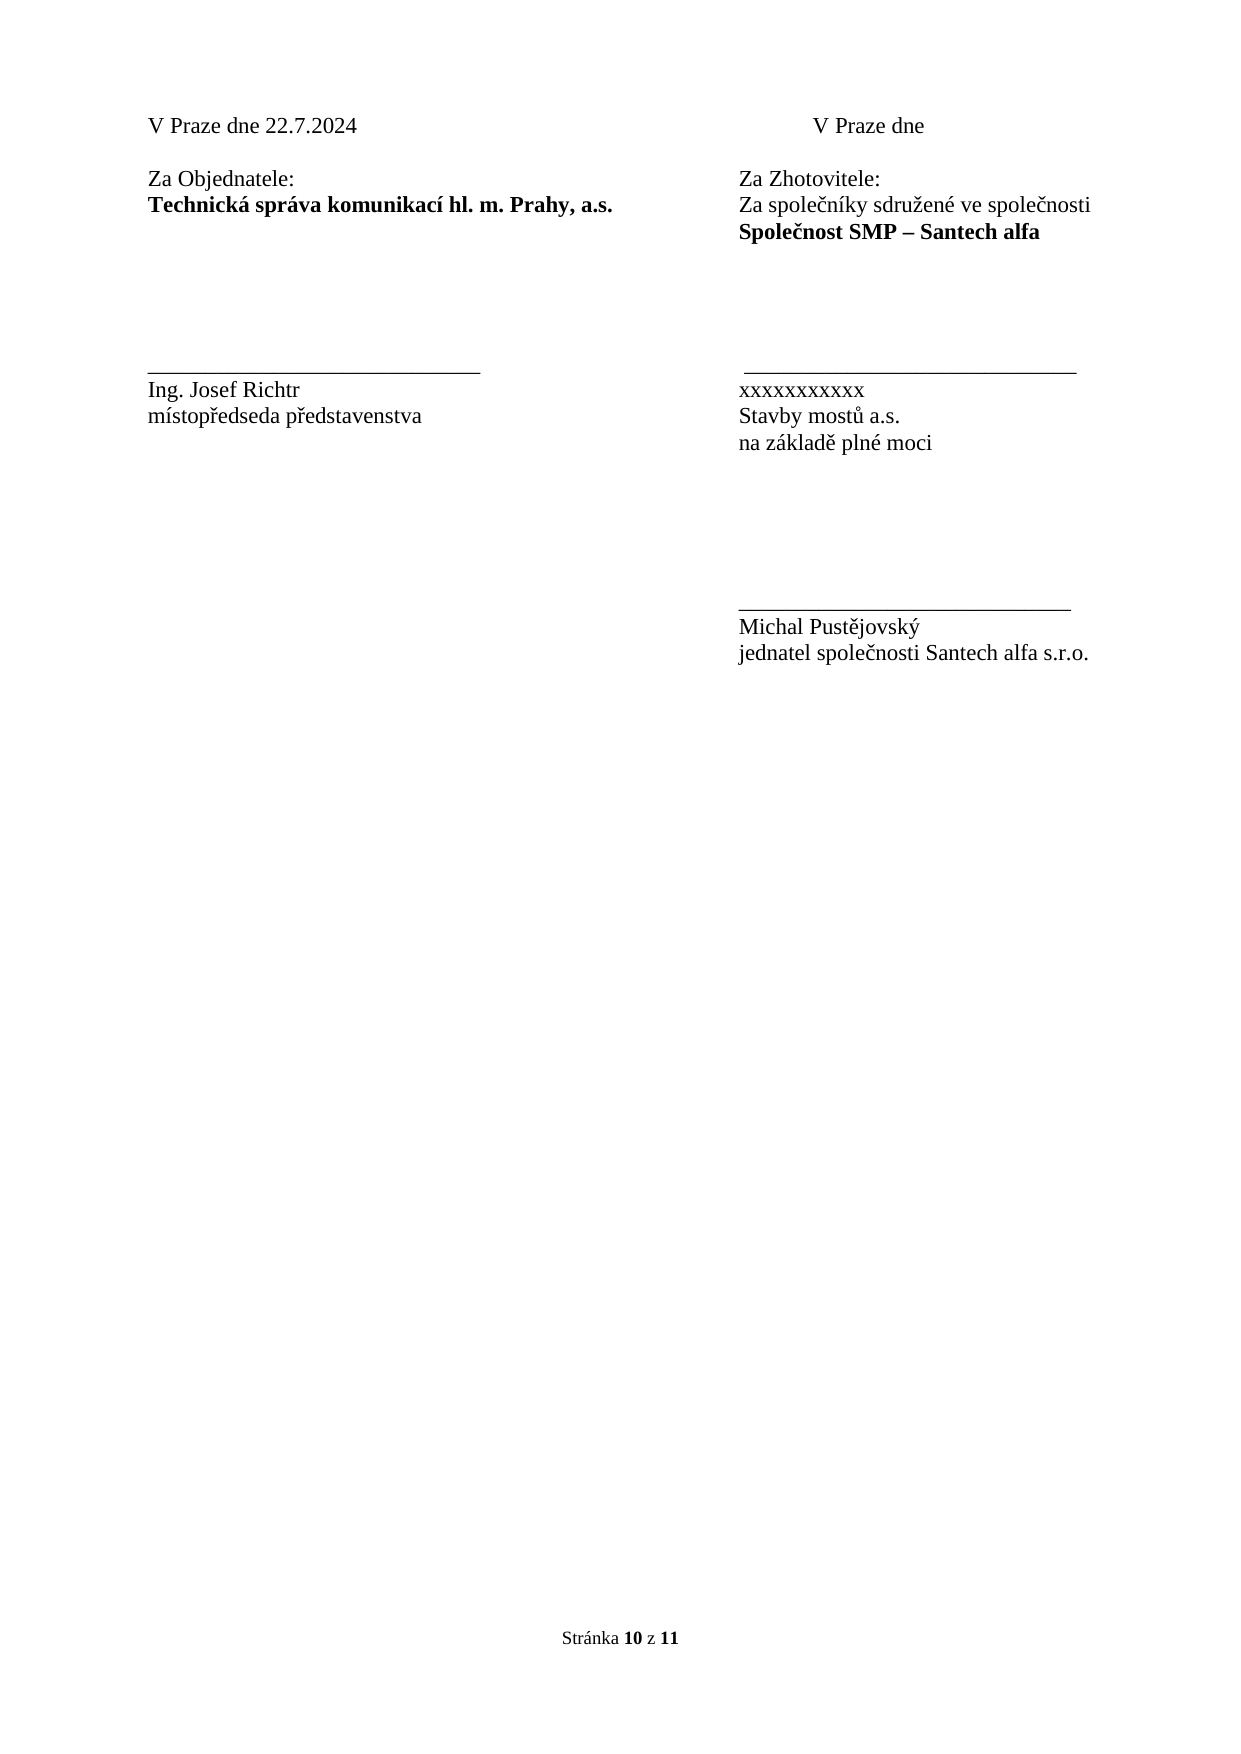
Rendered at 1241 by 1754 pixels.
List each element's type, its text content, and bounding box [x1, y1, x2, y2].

subtitle V Praze dne 22.7.2024 V Praze dne [148, 112, 1092, 139]
text na základě plné moci [665, 429, 1092, 455]
text Michal Pustějovský [148, 613, 1092, 639]
text Společnost SMP – Santech alfa [665, 218, 1092, 244]
text _____________________________ _____________________________ [148, 349, 1092, 376]
text _____________________________ [148, 587, 1092, 613]
text jednatel společnosti Santech alfa s.r.o. [665, 639, 1092, 666]
text Ing. Josef Richtr xxxxxxxxxxx [148, 376, 1092, 402]
text Technická správa komunikací hl. m. Prahy, a.s. Za společníky sdružené ve společnosti [148, 191, 1092, 218]
text místopředseda představenstva Stavby mostů a.s. [148, 402, 1092, 429]
text Za Objednatele: Za Zhotovitele: [148, 165, 1092, 191]
